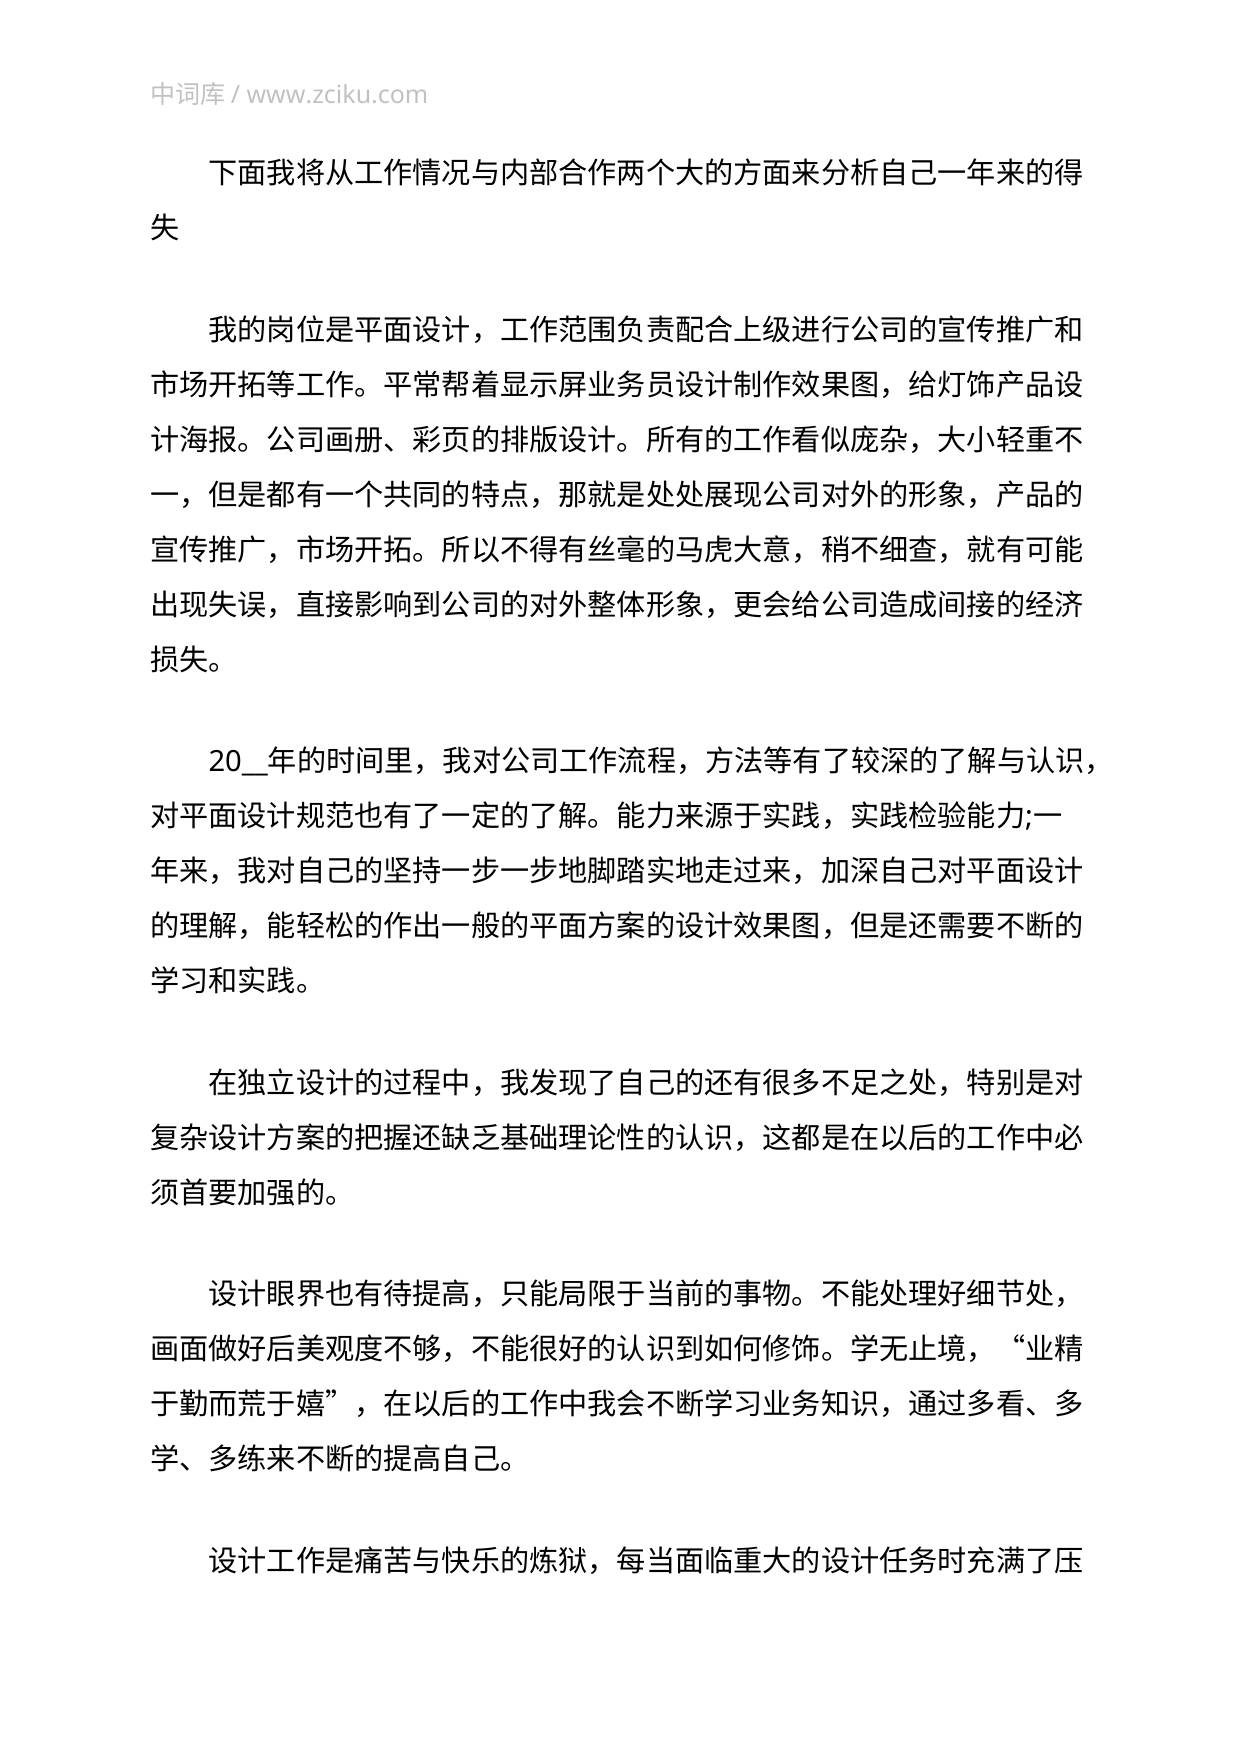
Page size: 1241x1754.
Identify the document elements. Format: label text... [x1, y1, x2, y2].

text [150, 1537, 1090, 1580]
text 20__年的时间里，我对公司工作流程，方法等有了较深的了解与认识，对平面设计规范也有了一定的了解。能力来源于实践，实践检验能力;一年来，我对自己的坚持一步一步地脚踏实地走过来，加深自己对平面设计的理解，能轻松的作出一般的平面方案的设计效果图，但是还需要不断的学习和实践。 [150, 738, 1090, 1000]
text 我的岗位是平面设计，工作范围负责配合上级进行公司的宣传推广和市场开拓等工作。平常帮着显示屏业务员设计制作效果图，给灯饰产品设计海报。公司画册、彩页的排版设计。所有的工作看似庞杂，大小轻重不一，但是都有一个共同的特点，那就是处处展现公司对外的形象，产品的宣传推广，市场开拓。所以不得有丝毫的马虎大意，稍不细查，就有可能出现失误，直接影响到公司的对外整体形象，更会给公司造成间接的经济损失。 [150, 307, 1090, 678]
text 下面我将从工作情况与内部合作两个大的方面来分析自己一年来的得失 [150, 150, 1090, 247]
text 在独立设计的过程中，我发现了自己的还有很多不足之处，特别是对复杂设计方案的把握还缺乏基础理论性的认识，这都是在以后的工作中必须首要加强的。 [150, 1059, 1090, 1211]
text 设计眼界也有待提高，只能局限于当前的事物。不能处理好细节处，画面做好后美观度不够，不能很好的认识到如何修饰。学无止境，“业精于勤而荒于嬉”，在以后的工作中我会不断学习业务知识，通过多看、多学、多练来不断的提高自己。 [150, 1271, 1090, 1478]
